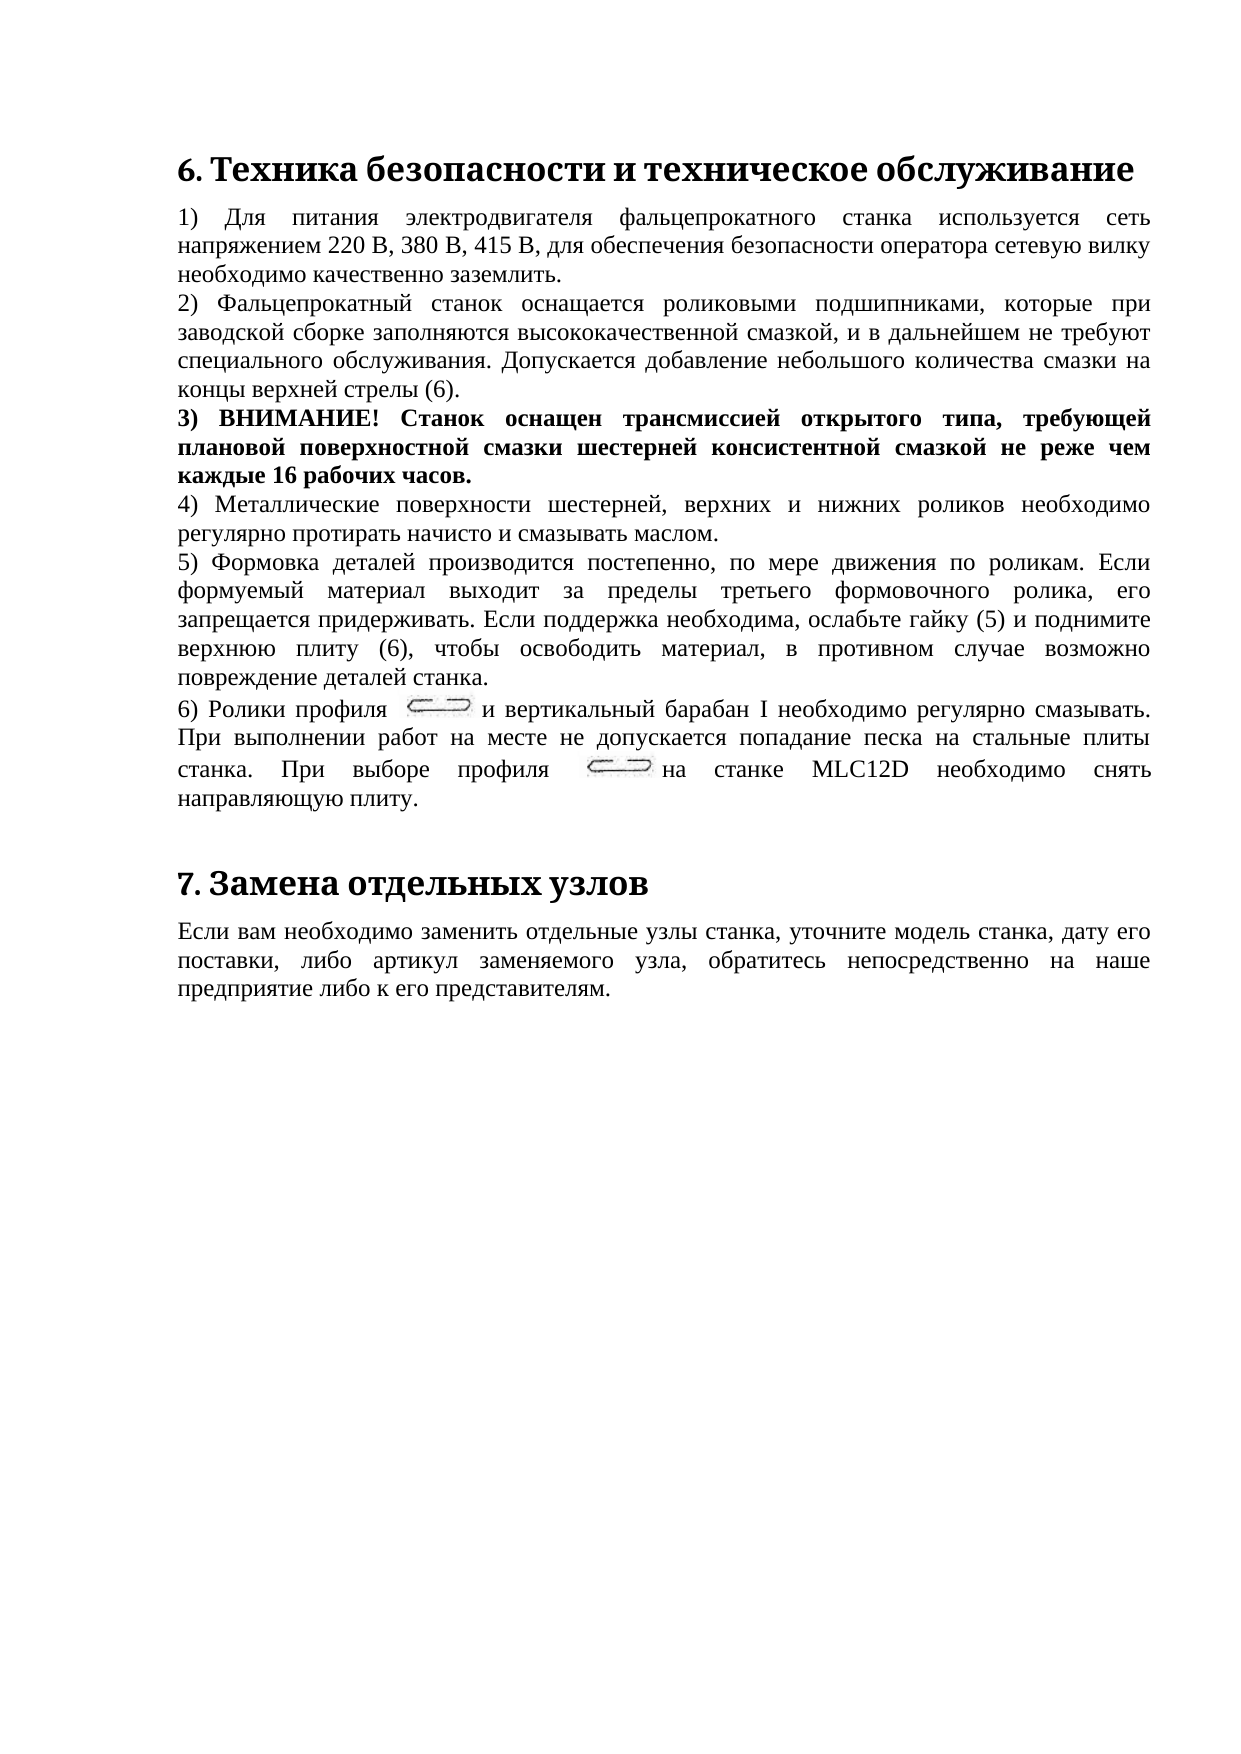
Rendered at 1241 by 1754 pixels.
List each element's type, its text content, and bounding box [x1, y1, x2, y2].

subtitle 6. Техника безопасности и техническое обслуживание [177, 151, 1152, 190]
text 1) Для питания электродвигателя фальцепрокатного станка используется сеть напряжением 220 В, 380 В, 415 В, для обеспечения безопасности оператора сетевую вилку необходимо качественно заземлить. [177, 202, 1152, 288]
text Если вам необходимо заменить отдельные узлы станка, уточните модель станка, дату его поставки, либо артикул заменяемого узла, обратитесь непосредственно на наше предприятие либо к его представителям. [177, 916, 1152, 1002]
text 3) ВНИМАНИЕ! Станок оснащен трансмиссией открытого типа, требующей плановой поверхностной смазки шестерней консистентной смазкой не реже чем каждые 16 рабочих часов. [177, 403, 1152, 489]
text 4) Металлические поверхности шестерней, верхних и нижних роликов необходимо регулярно протирать начисто и смазывать маслом. [177, 489, 1152, 547]
text 6) Ролики профиля и вертикальный барабан I необходимо регулярно смазывать. При выполнении работ на месте не допускается попадание песка на стальные плиты станка. При выборе профиля на станке MLC12D необходимо снять направляющую плиту. [177, 691, 1152, 812]
subtitle 7. Замена отдельных узлов [177, 866, 1152, 904]
text 5) Формовка деталей производится постепенно, по мере движения по роликам. Если формуемый материал выходит за пределы третьего формовочного ролика, его запрещается придерживать. Если поддержка необходима, ослабьте гайку (5) и поднимите верхнюю плиту (6), чтобы освободить материал, в противном случае возможно повреждение деталей станка. [177, 547, 1152, 691]
text 2) Фальцепрокатный станок оснащается роликовыми подшипниками, которые при заводской сборке заполняются высококачественной смазкой, и в дальнейшем не требуют специального обслуживания. Допускается добавление небольшого количества смазки на концы верхней стрелы (6). [177, 288, 1152, 403]
